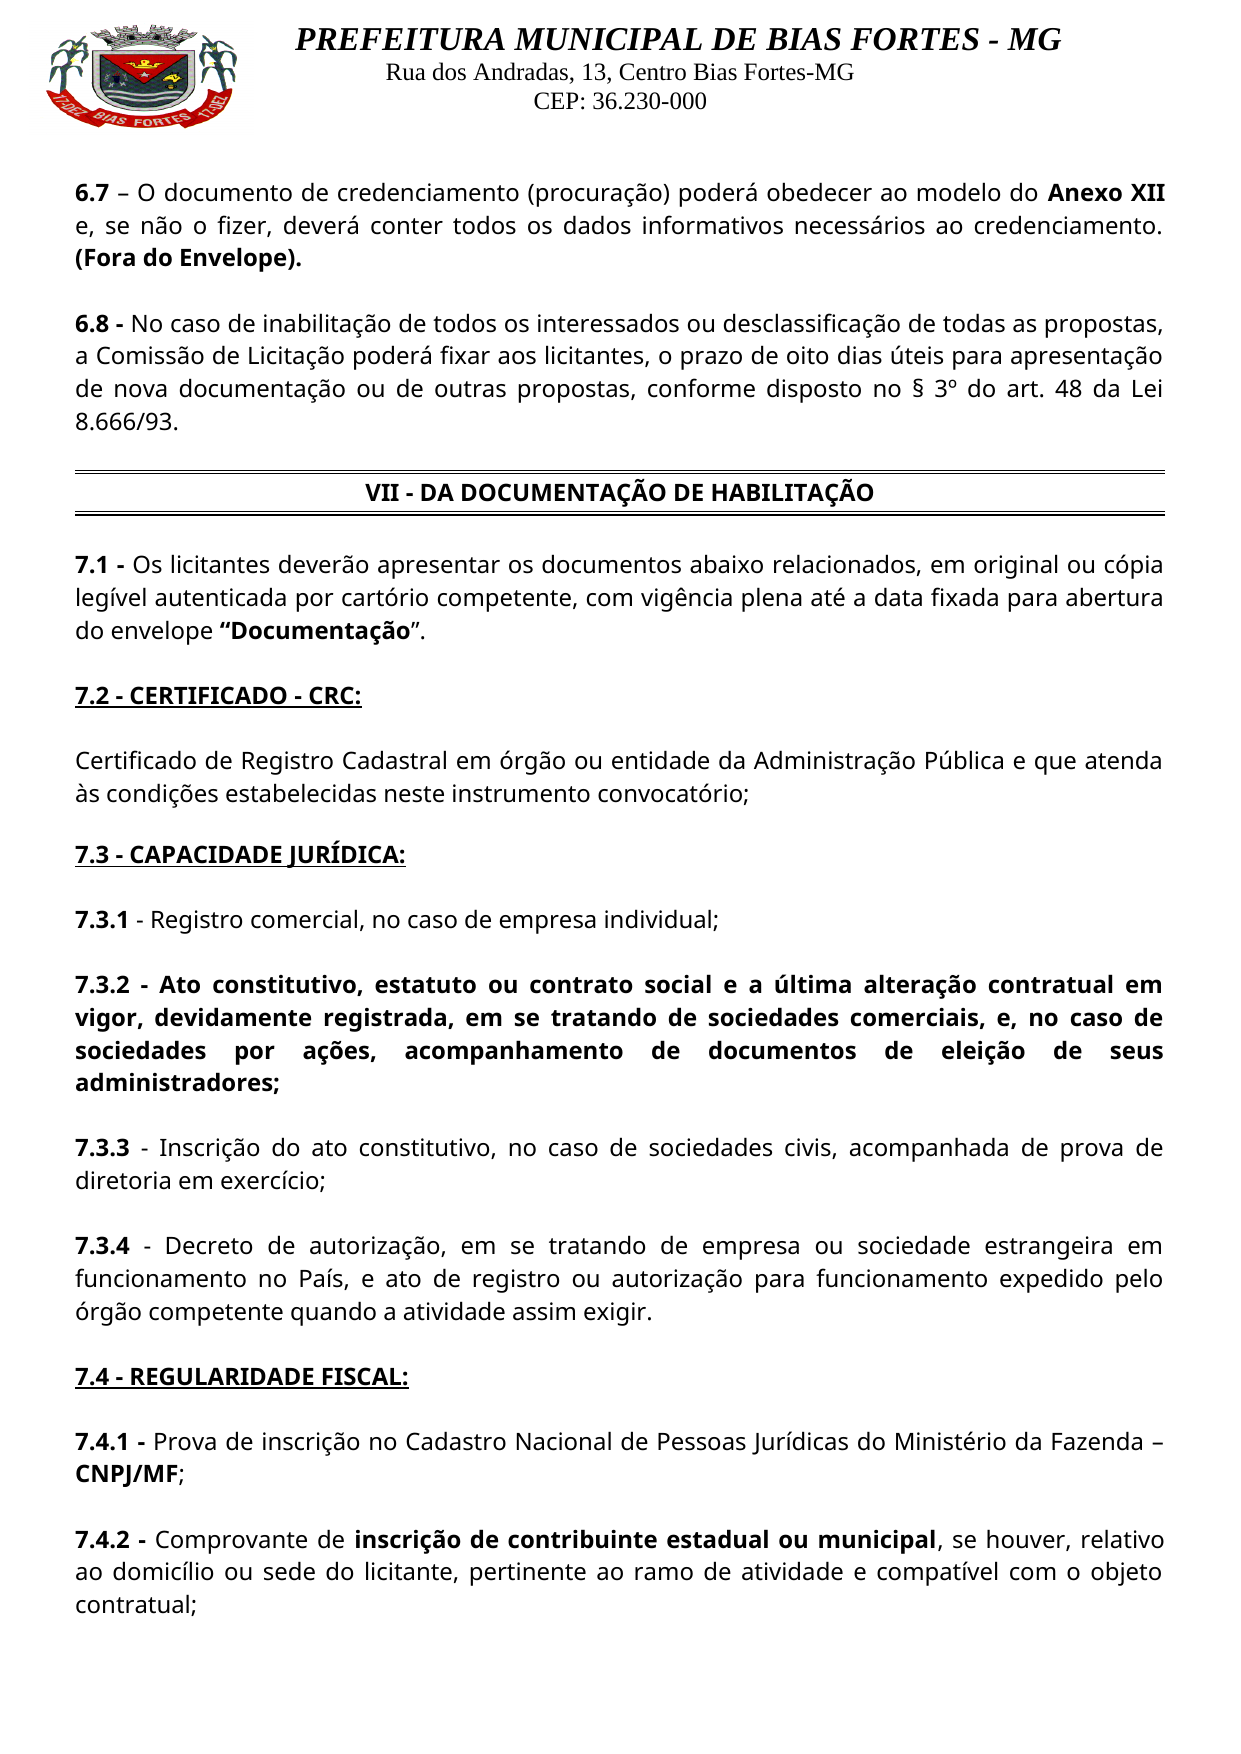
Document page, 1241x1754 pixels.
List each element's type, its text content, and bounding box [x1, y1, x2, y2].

text VII - DA DOCUMENTAÇÃO DE HABILITAÇÃO [75, 474, 1165, 511]
text 7.4 - REGULARIDADE FISCAL: [75, 1359, 1165, 1392]
text 7.3 - CAPACIDADE JURÍDICA: [75, 838, 1165, 870]
text 7.4.1 - Prova de inscrição no Cadastro Nacional de Pessoas Jurídicas do Ministério da Fazenda – CNPJ/MF; [75, 1425, 1165, 1490]
text 6.7 – O documento de credenciamento (procuração) poderá obedecer ao modelo do Anexo XII e, se não o fizer, deverá conter todos os dados informativos necessários ao credenciamento. (Fora do Envelope). [75, 176, 1165, 274]
text 7.3.1 - Registro comercial, no caso de empresa individual; [75, 903, 1165, 936]
text 7.1 - Os licitantes deverão apresentar os documentos abaixo relacionados, em original ou cópia legível autenticada por cartório competente, com vigência plena até a data fixada para abertura do envelope “Documentação”. [75, 548, 1165, 646]
text 7.3.4 - Decreto de autorização, em se tratando de empresa ou sociedade estrangeira em funcionamento no País, e ato de registro ou autorização para funcionamento expedido pelo órgão competente quando a atividade assim exigir. [75, 1229, 1165, 1327]
text 7.2 - CERTIFICADO - CRC: [75, 679, 1165, 711]
text Certificado de Registro Cadastral em órgão ou entidade da Administração Pública e que atenda às condições estabelecidas neste instrumento convocatório; [75, 744, 1165, 809]
text 6.8 - No caso de inabilitação de todos os interessados ou desclassificação de todas as propostas, a Comissão de Licitação poderá fixar aos licitantes, o prazo de oito dias úteis para apresentação de nova documentação ou de outras propostas, conforme disposto no § 3º do art. 48 da Lei 8.666/93. [75, 306, 1165, 437]
text 7.3.2 - Ato constitutivo, estatuto ou contrato social e a última alteração contratual em vigor, devidamente registrada, em se tratando de sociedades comerciais, e, no caso de sociedades por ações, acompanhamento de documentos de eleição de seus administradores; [75, 968, 1165, 1099]
text 7.3.3 - Inscrição do ato constitutivo, no caso de sociedades civis, acompanhada de prova de diretoria em exercício; [75, 1131, 1165, 1196]
picture [29, 19, 255, 135]
text 7.4.2 - Comprovante de inscrição de contribuinte estadual ou municipal, se houver, relativo ao domicílio ou sede do licitante, pertinente ao ramo de atividade e compatível com o objeto contratual; [75, 1522, 1165, 1620]
